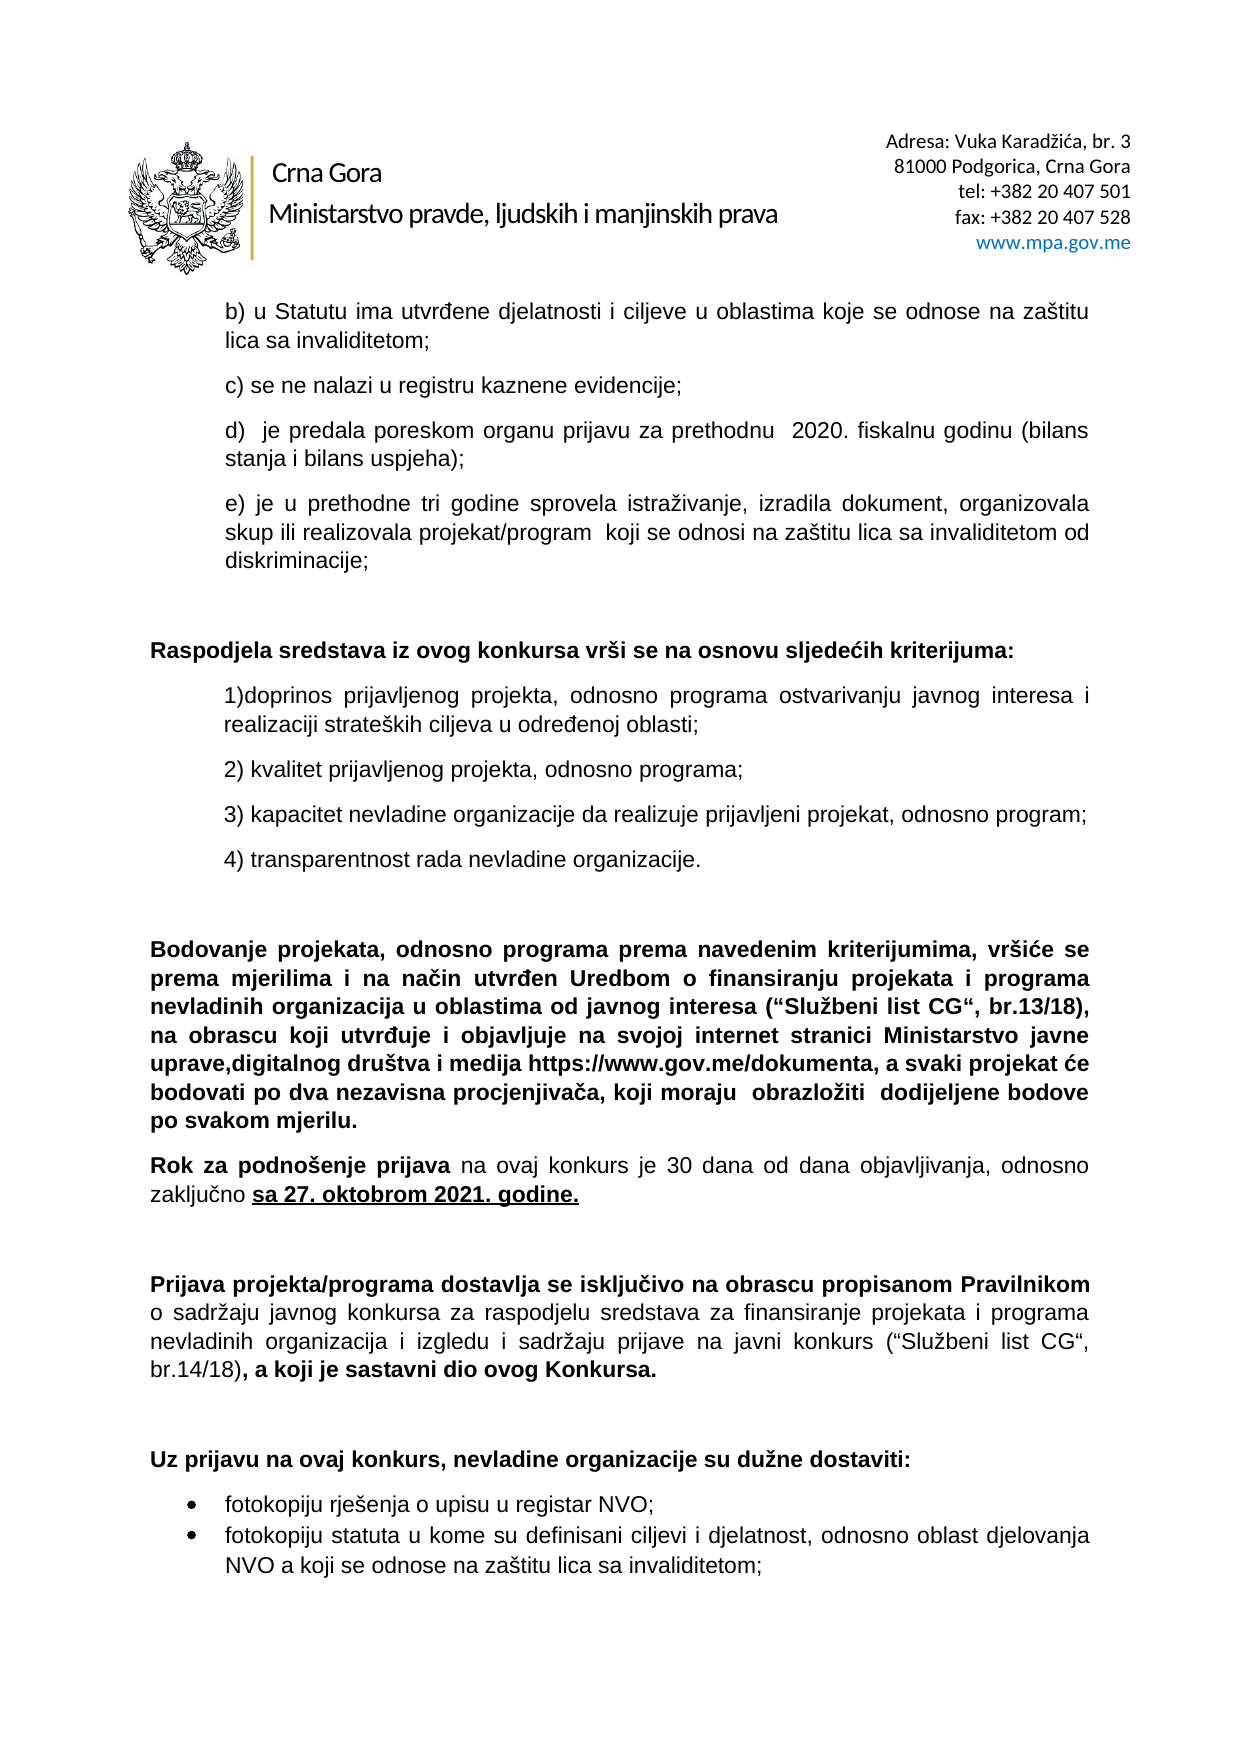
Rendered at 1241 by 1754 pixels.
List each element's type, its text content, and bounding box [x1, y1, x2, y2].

picture [128, 142, 244, 275]
list fotokopiju statuta u kome su definisani ciljevi i djelatnost, odnosno oblast djelovanja NVO a koji se odnose na zaštitu lica sa invaliditetom; [187, 1522, 1090, 1578]
text Rok za podnošenje prijava na ovaj konkurs je 30 dana od dana objavljivanja, odnosno zaključno sa 27. oktobrom 2021. godine. [150, 1152, 1090, 1207]
text 1)doprinos prijavljenog projekta, odnosno programa ostvarivanju javnog interesa i realizaciji strateških ciljeva u određenoj oblasti; [224, 682, 1090, 737]
text Uz prijavu na ovaj konkurs, nevladine organizacije su dužne dostaviti: [150, 1446, 1090, 1473]
text 2) kvalitet prijavljenog projekta, odnosno programa; [150, 756, 1090, 782]
text 3) kapacitet nevladine organizacije da realizuje prijavljeni projekat, odnosno program; [150, 801, 1090, 827]
text c) se ne nalazi u registru kaznene evidencije; [225, 372, 1090, 398]
text Prijava projekta/programa dostavlja se isključivo na obrascu propisanom Pravilnikom o sadržaju javnog konkursa za raspodjelu sredstava za finansiranje projekata i programa nevladinih organizacija i izgledu i sadržaju prijave na javni konkurs (“Službeni list CG“, br.14/18), a koji je sastavni dio ovog Konkursa. [150, 1271, 1090, 1382]
text 4) transparentnost rada nevladine organizacije. [150, 846, 1090, 873]
text Bodovanje projekata, odnosno programa prema navedenim kriterijumima, vršiće se prema mjerilima i na način utvrđen Uredbom o finansiranju projekata i programa nevladinih organizacija u oblastima od javnog interesa (“Službeni list CG“, br.13/18), na obrascu koji utvrđuje i objavljuje na svojoj internet stranici Ministarstvo javne uprave,digitalnog društva i medija https://www.gov.me/dokumenta, a svaki projekat će bodovati po dva nezavisna procjenjivača, koji moraju obrazložiti dodijeljene bodove po svakom mjerilu. [150, 936, 1090, 1133]
list fotokopiju rješenja o upisu u registar NVO; [187, 1491, 1090, 1518]
text Raspodjela sredstava iz ovog konkursa vrši se na osnovu sljedećih kriterijuma: [150, 637, 1090, 664]
text b) u Statutu ima utvrđene djelatnosti i ciljeve u oblastima koje se odnose na zaštitu lica sa invaliditetom; [225, 298, 1090, 353]
text e) je u prethodne tri godine sprovela istraživanje, izradila dokument, organizovala skup ili realizovala projekat/program koji se odnosi na zaštitu lica sa invaliditetom od diskriminacije; [225, 490, 1090, 573]
text d) je predala poreskom organu prijavu za prethodnu 2020. fiskalnu godinu (bilans stanja i bilans uspjeha); [225, 417, 1090, 472]
